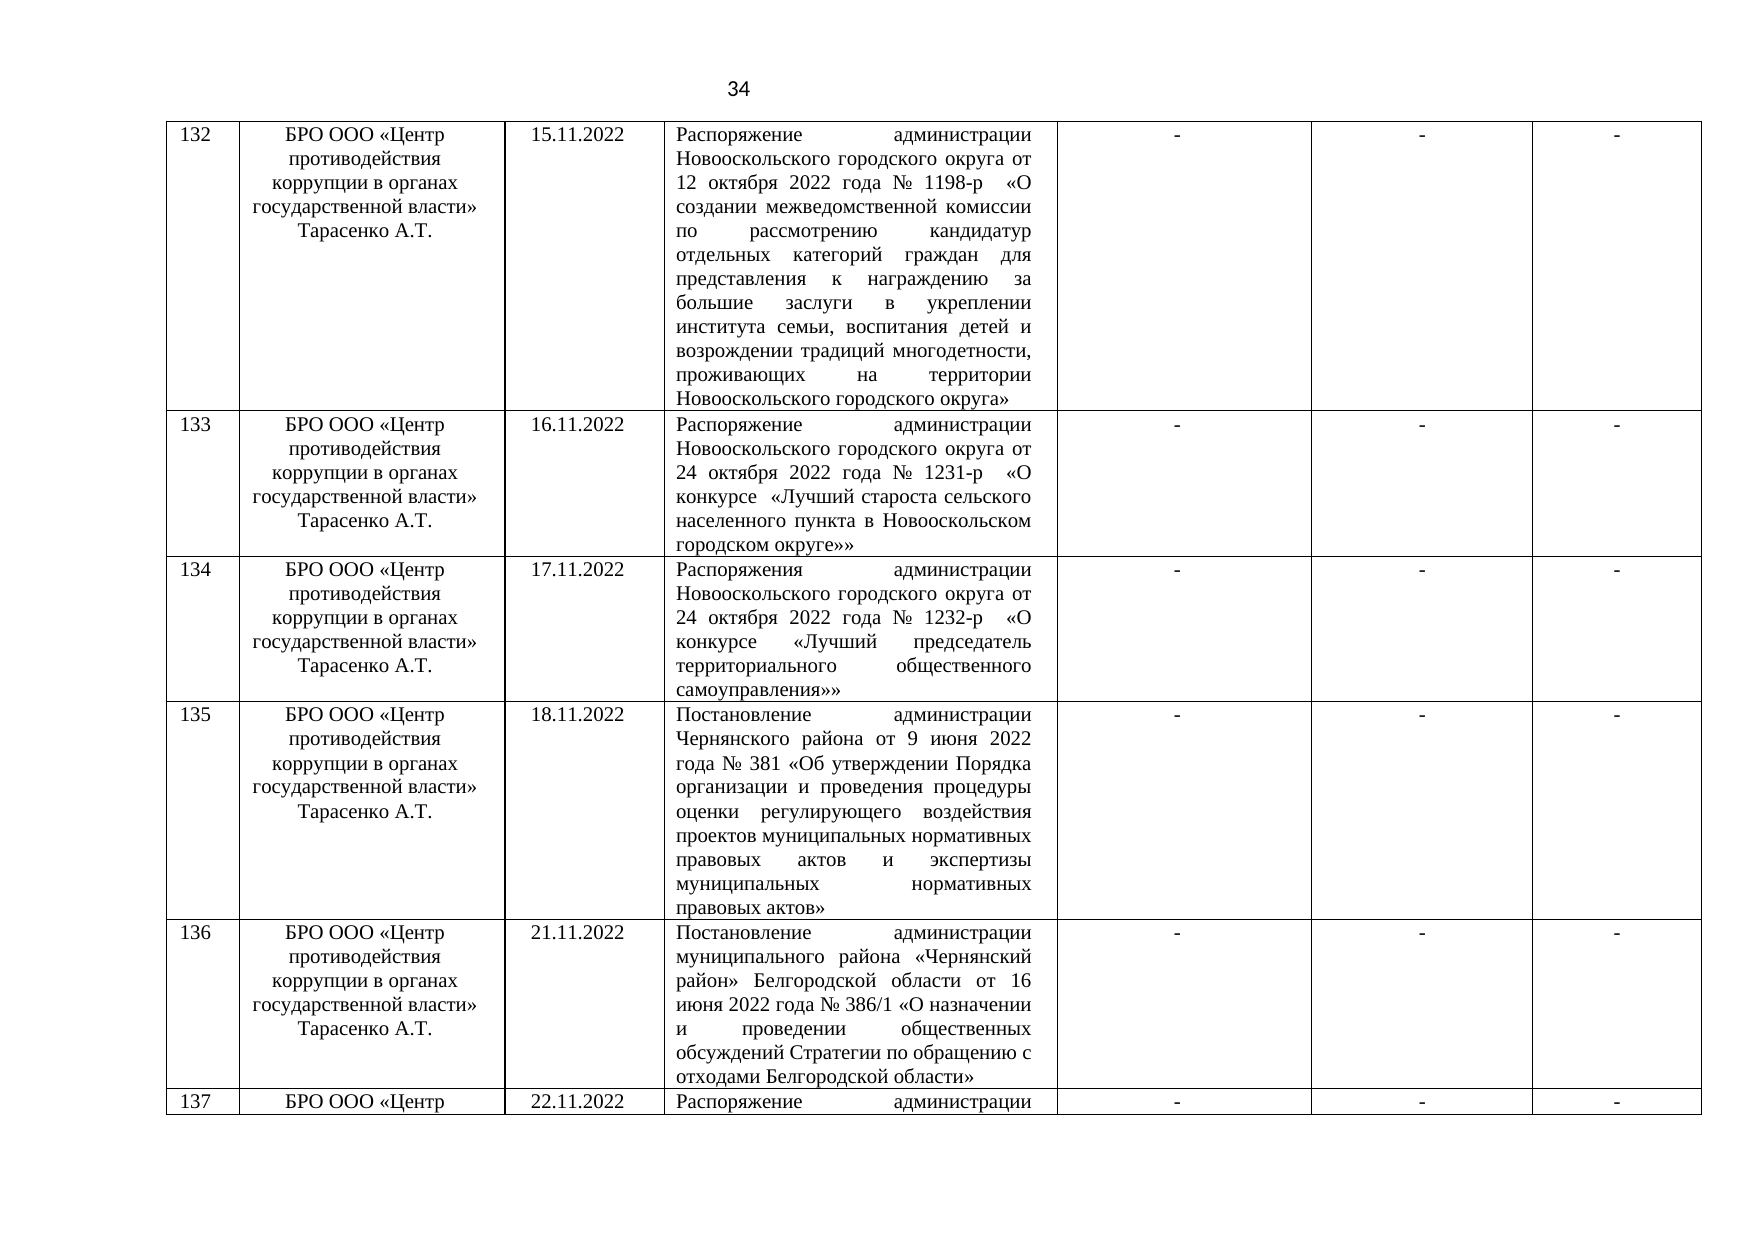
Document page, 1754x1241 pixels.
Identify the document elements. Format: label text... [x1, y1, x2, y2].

table_cell Распоряжение администрации Новооскольского городского округа от 12 октября 2022 года № 1198-р «О создании межведомственной комиссии по рассмотрению кандидатур отдельных категорий граждан для представления к награждению за большие заслуги в укреплении института семьи, воспитания детей и возрождении традиций многодетности, проживающих на территории Новооскольского городского округа» [665, 122, 1057, 410]
table_cell Распоряжение администрации Новооскольского городского округа от 24 октября 2022 года № 1231-р «О конкурсе «Лучший староста сельского населенного пункта в Новооскольском городском округе»» [665, 411, 1057, 556]
table_cell - [1058, 122, 1311, 410]
table_cell - [1533, 122, 1701, 410]
table_cell 136 [167, 920, 239, 1088]
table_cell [240, 1089, 504, 1113]
table_cell - [1533, 557, 1701, 701]
table_cell Постановление администрации муниципального района «Чернянский район» Белгородской области от 16 июня 2022 года № 386/1 «О назначении и проведении общественных обсуждений Стратегии по обращению с отходами Белгородской области» [665, 920, 1057, 1088]
table_cell БРО ООО «Центр противодействия коррупции в органах государственной власти» Тарасенко А.Т. [240, 702, 504, 919]
table_cell - [1312, 702, 1532, 919]
table_cell - [1533, 411, 1701, 556]
table_cell - [1533, 920, 1701, 1088]
table_cell Постановление администрации Чернянского района от 9 июня 2022 года № 381 «Об утверждении Порядка организации и проведения процедуры оценки регулирующего воздействия проектов муниципальных нормативных правовых актов и экспертизы муниципальных нормативных правовых актов» [665, 702, 1057, 919]
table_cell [665, 1089, 1057, 1113]
table_cell - [1058, 411, 1311, 556]
table_cell БРО ООО «Центр противодействия коррупции в органах государственной власти» Тарасенко А.Т. [240, 920, 504, 1088]
table_cell - [1058, 920, 1311, 1088]
table_cell 134 [167, 557, 239, 701]
table_cell - [1058, 557, 1311, 701]
table_cell - [1533, 1089, 1701, 1113]
table_cell 18.11.2022 [506, 702, 664, 919]
table_cell Распоряжения администрации Новооскольского городского округа от 24 октября 2022 года № 1232-р «О конкурсе «Лучший председатель территориального общественного самоуправления»» [665, 557, 1057, 701]
table_cell 22.11.2022 [506, 1089, 664, 1113]
table_cell - [1312, 557, 1532, 701]
table_cell - [1058, 702, 1311, 919]
table_cell БРО ООО «Центр противодействия коррупции в органах государственной власти» Тарасенко А.Т. [240, 411, 504, 556]
table_cell - [1312, 1089, 1532, 1113]
table_cell 135 [167, 702, 239, 919]
table_cell 17.11.2022 [506, 557, 664, 701]
table_cell БРО ООО «Центр противодействия коррупции в органах государственной власти» Тарасенко А.Т. [240, 557, 504, 701]
table_cell - [1312, 920, 1532, 1088]
table_cell - [1533, 702, 1701, 919]
table_cell 133 [167, 411, 239, 556]
table_cell 15.11.2022 [506, 122, 664, 410]
table_cell 132 [167, 122, 239, 410]
table_cell 16.11.2022 [506, 411, 664, 556]
table_cell - [1312, 411, 1532, 556]
table_cell 137 [167, 1089, 239, 1113]
table_cell - [1312, 122, 1532, 410]
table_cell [240, 122, 504, 410]
table_cell - [1058, 1089, 1311, 1113]
table_cell 21.11.2022 [506, 920, 664, 1088]
